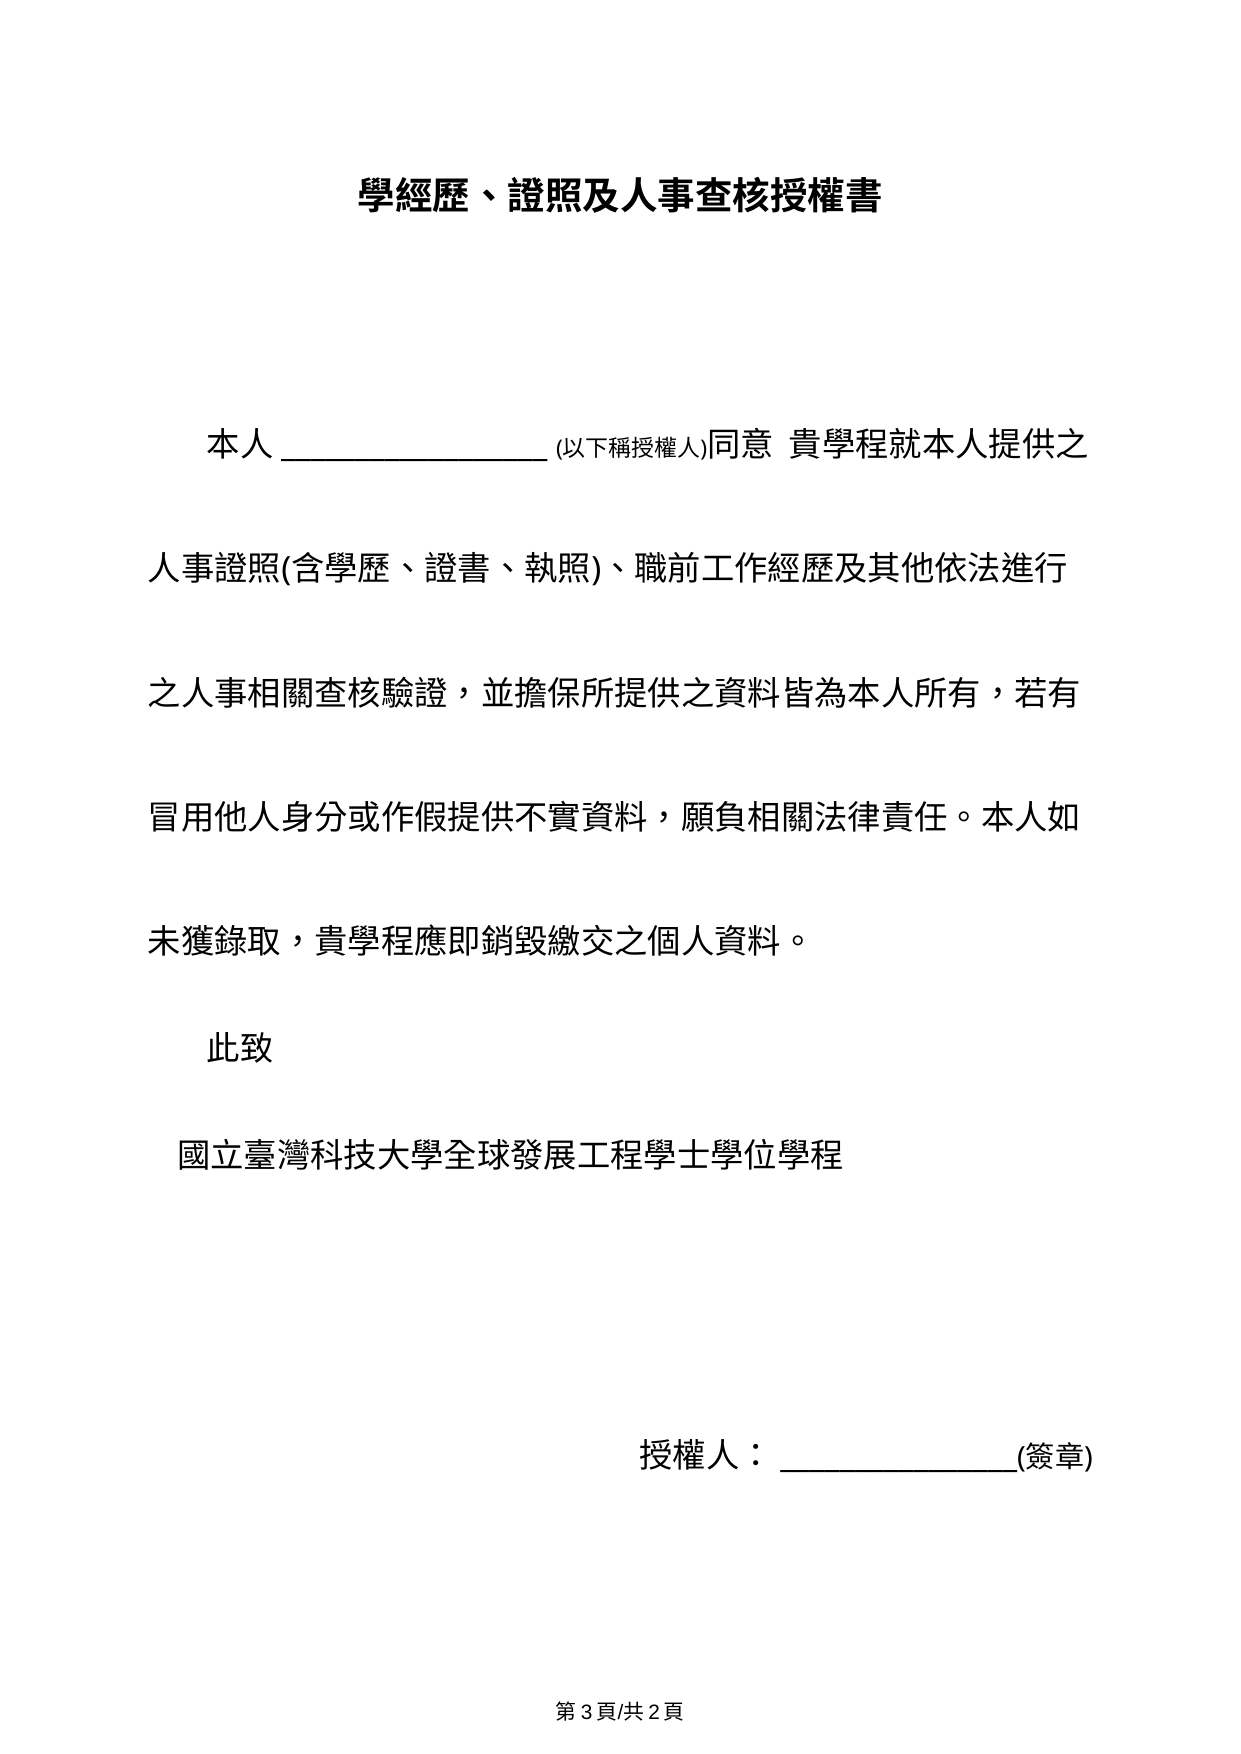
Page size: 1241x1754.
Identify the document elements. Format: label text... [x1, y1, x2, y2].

text 授權人： ________________(簽章) [148, 1411, 1092, 1494]
text 此致 [148, 1005, 1092, 1088]
text 學經歷、證照及人事查核授權書 [148, 151, 1092, 234]
text 本人 __________________ (以下稱授權人)同意 貴學程就本人提供之人事證照(含學歷、證書、執照)、職前工作經歷及其他依法進行之人事相關查核驗證，並擔保所提供之資料皆為本人所有，若有冒用他人身分或作假提供不實資料，願負相關法律責任。本人如未獲錄取，貴學程應即銷毀繳交之個人資料。 [148, 400, 1092, 981]
text 國立臺灣科技大學全球發展工程學士學位學程 [148, 1112, 1092, 1194]
